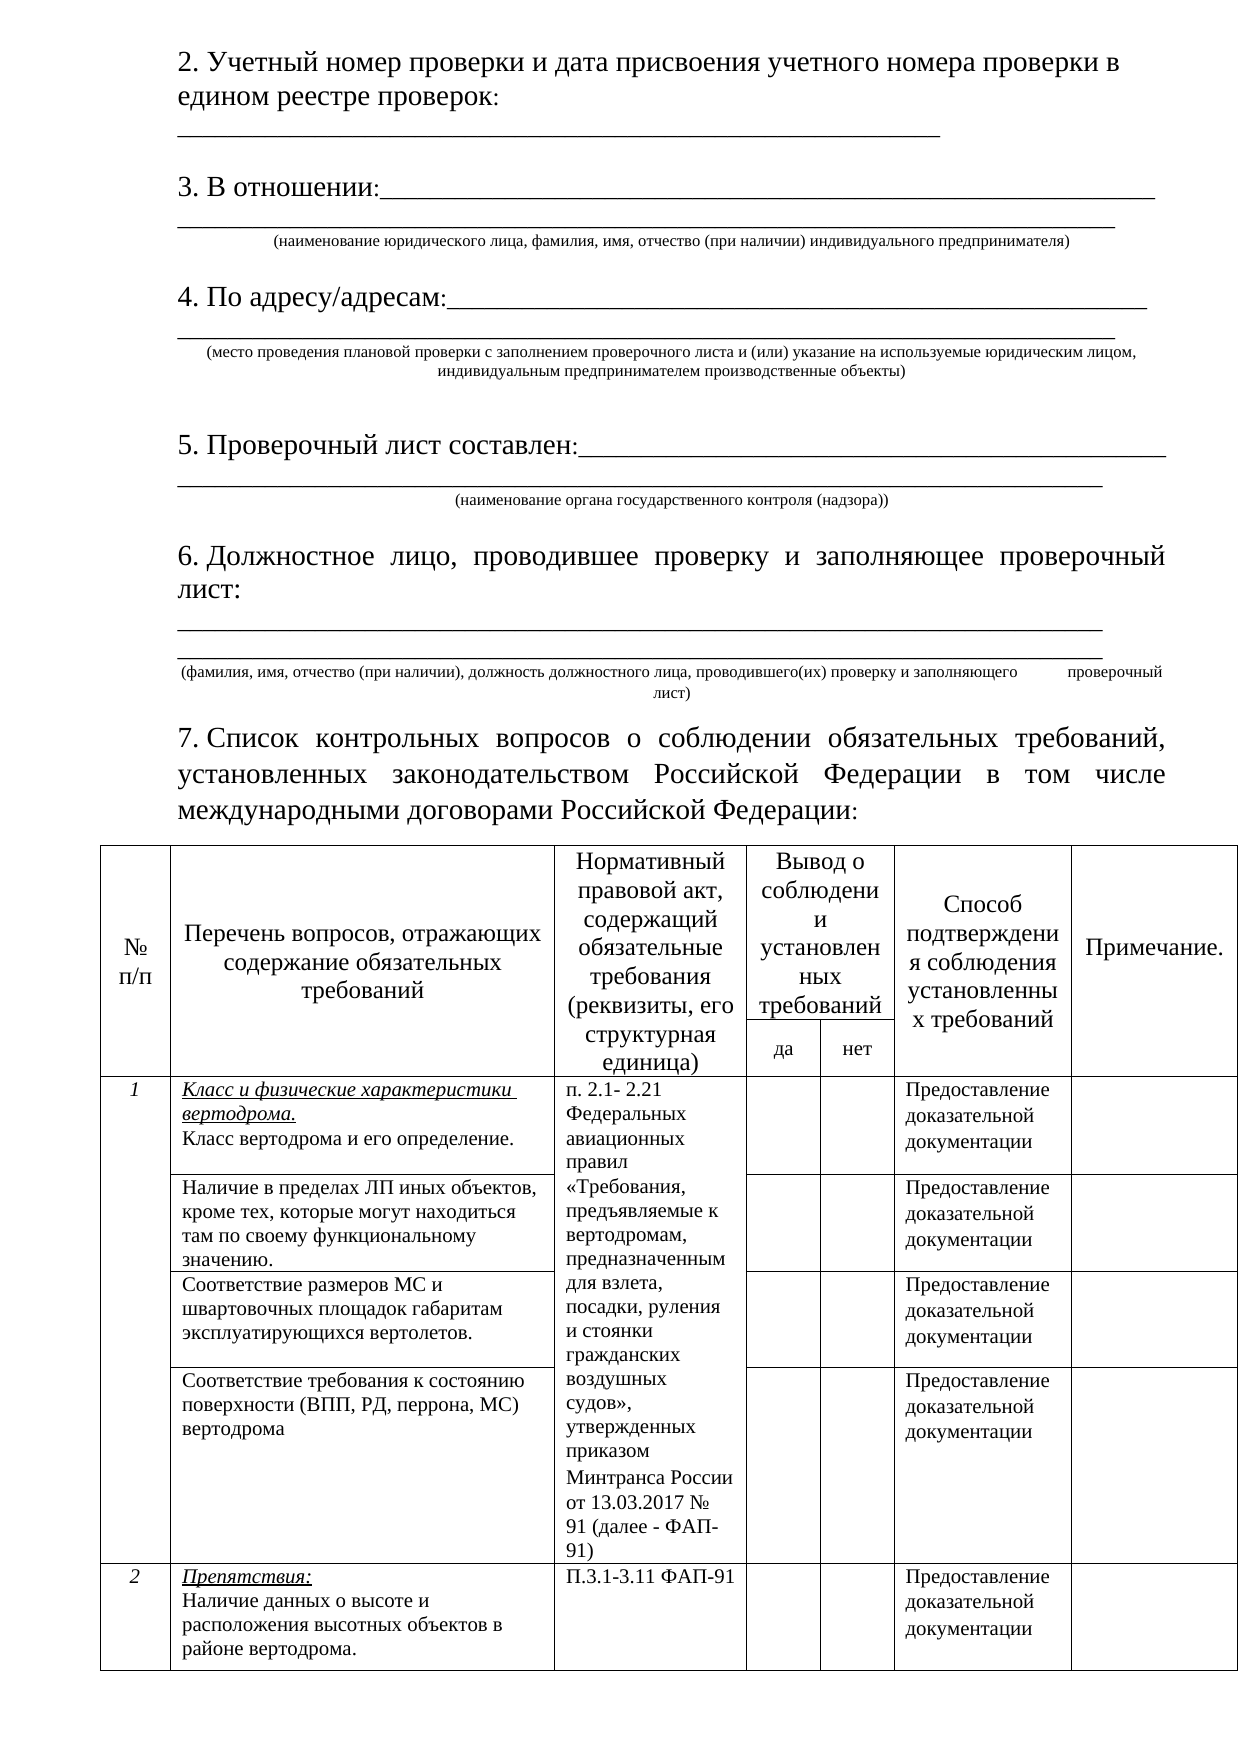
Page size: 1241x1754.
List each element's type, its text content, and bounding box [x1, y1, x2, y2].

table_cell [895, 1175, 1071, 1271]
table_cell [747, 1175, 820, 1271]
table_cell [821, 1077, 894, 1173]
text __________________________________________________________________________ [177, 605, 1166, 633]
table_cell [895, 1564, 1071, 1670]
text (место проведения плановой проверки с заполнением проверочного листа и (или) указание на используемые юридическим лицом, индивидуальным предпринимателем производственные объекты) [177, 341, 1166, 380]
text (фамилия, имя, отчество (при наличии), должность должностного лица, проводившего(их) проверку и заполняющего проверочный лист) [177, 662, 1166, 702]
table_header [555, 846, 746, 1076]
text 3. В отношении:______________________________________________________________ [177, 169, 1166, 202]
text 5. Проверочный лист составлен:_______________________________________________ [177, 427, 1166, 461]
text 7. Список контрольных вопросов о соблюдении обязательных требований, установленных законодательством Российской Федерации в том числе международными договорами Российской Федерации: [177, 720, 1166, 826]
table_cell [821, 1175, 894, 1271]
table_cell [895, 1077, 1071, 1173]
text 2. Учетный номер проверки и дата присвоения учетного номера проверки в едином реестре проверок: _____________________________________________________________ [177, 44, 1166, 140]
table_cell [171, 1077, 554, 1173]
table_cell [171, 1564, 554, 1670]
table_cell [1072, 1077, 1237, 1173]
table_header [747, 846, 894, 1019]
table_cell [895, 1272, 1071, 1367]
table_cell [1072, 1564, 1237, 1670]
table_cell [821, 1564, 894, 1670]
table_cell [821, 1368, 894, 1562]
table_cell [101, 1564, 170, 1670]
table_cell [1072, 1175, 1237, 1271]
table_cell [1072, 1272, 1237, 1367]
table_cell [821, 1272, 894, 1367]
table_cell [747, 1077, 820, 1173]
text ___________________________________________________________________________ [177, 202, 1166, 231]
text __________________________________________________________________________ [177, 633, 1166, 662]
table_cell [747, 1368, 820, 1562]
text __________________________________________________________________________ [177, 461, 1166, 490]
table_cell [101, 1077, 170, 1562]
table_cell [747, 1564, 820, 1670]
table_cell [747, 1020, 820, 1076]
text ___________________________________________________________________________ [177, 313, 1166, 341]
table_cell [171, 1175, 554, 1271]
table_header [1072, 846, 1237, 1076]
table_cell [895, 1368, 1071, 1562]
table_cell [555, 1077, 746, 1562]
text (наименование органа государственного контроля (надзора)) [177, 490, 1166, 509]
text 6. Должностное лицо, проводившее проверку и заполняющее проверочный лист: [177, 538, 1166, 605]
text 4. По адресу/адресам:________________________________________________________ [177, 279, 1166, 313]
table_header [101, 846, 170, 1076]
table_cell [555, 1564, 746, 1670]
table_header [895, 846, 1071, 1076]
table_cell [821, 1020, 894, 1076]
text (наименование юридического лица, фамилия, имя, отчество (при наличии) индивидуального предпринимателя) [177, 231, 1166, 250]
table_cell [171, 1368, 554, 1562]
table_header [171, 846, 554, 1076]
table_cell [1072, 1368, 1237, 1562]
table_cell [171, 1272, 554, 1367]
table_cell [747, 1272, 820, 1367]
